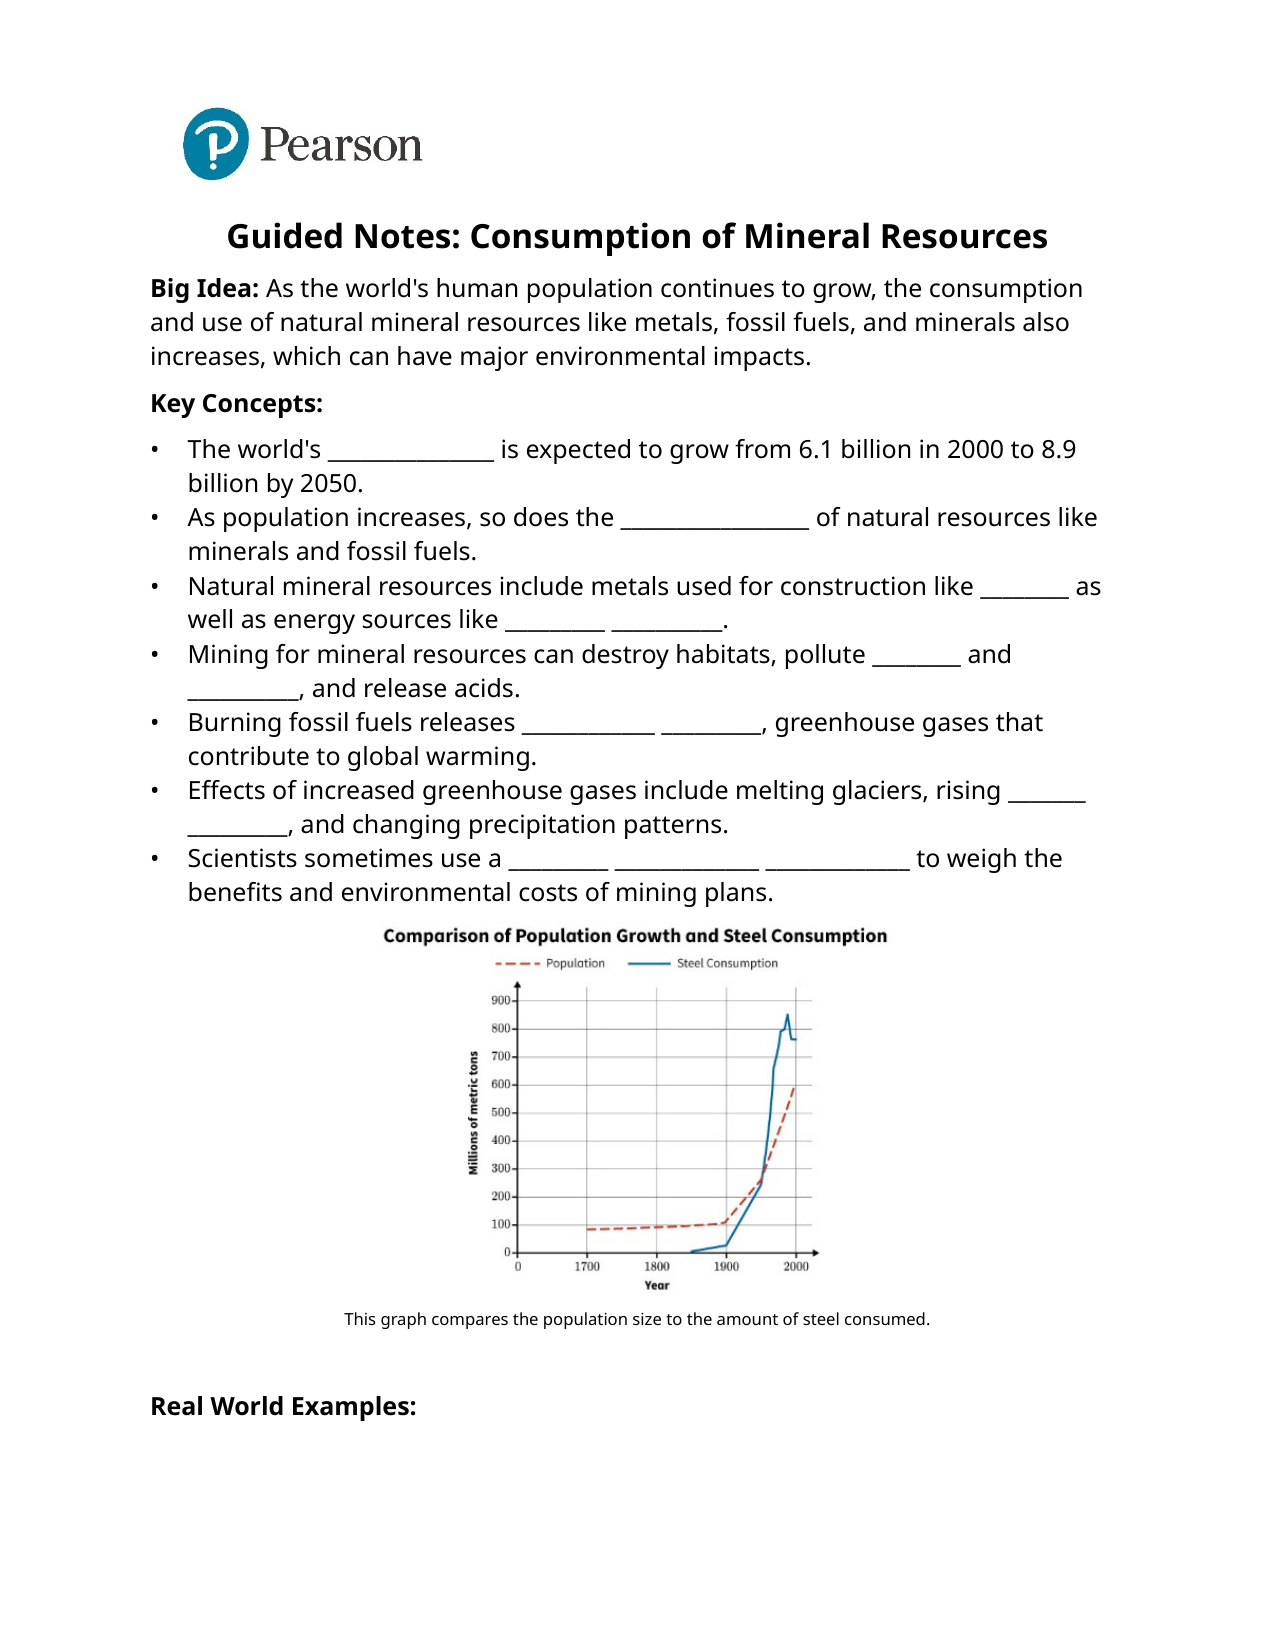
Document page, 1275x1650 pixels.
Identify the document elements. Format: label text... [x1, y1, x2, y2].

list As population increases, so does the _________________ of natural resources like minerals and fossil fuels. [150, 500, 1125, 568]
text This graph compares the population size to the amount of steel consumed. [150, 1307, 1125, 1330]
list The world's _______________ is expected to grow from 6.1 billion in 2000 to 8.9 billion by 2050. [150, 432, 1125, 500]
picture [150, 75, 455, 213]
text Guided Notes: Consumption of Mineral Resources [150, 213, 1125, 258]
text Big Idea: As the world's human population continues to grow, the consumption and use of natural mineral resources like metals, fossil fuels, and minerals also increases, which can have major environmental impacts. [150, 271, 1125, 373]
list Mining for mineral resources can destroy habitats, pollute ________ and __________, and release acids. [150, 636, 1125, 704]
list Effects of increased greenhouse gases include melting glaciers, rising _______ _________, and changing precipitation patterns. [150, 772, 1125, 841]
text Key Concepts: [150, 385, 1125, 419]
list Natural mineral resources include metals used for construction like ________ as well as energy sources like _________ __________. [150, 568, 1125, 636]
picture [355, 921, 920, 1295]
list Burning fossil fuels releases ____________ _________, greenhouse gases that contribute to global warming. [150, 704, 1125, 772]
list Scientists sometimes use a _________ _____________ _____________ to weigh the benefits and environmental costs of mining plans. [150, 841, 1125, 909]
text Real World Examples: [150, 1389, 1125, 1423]
